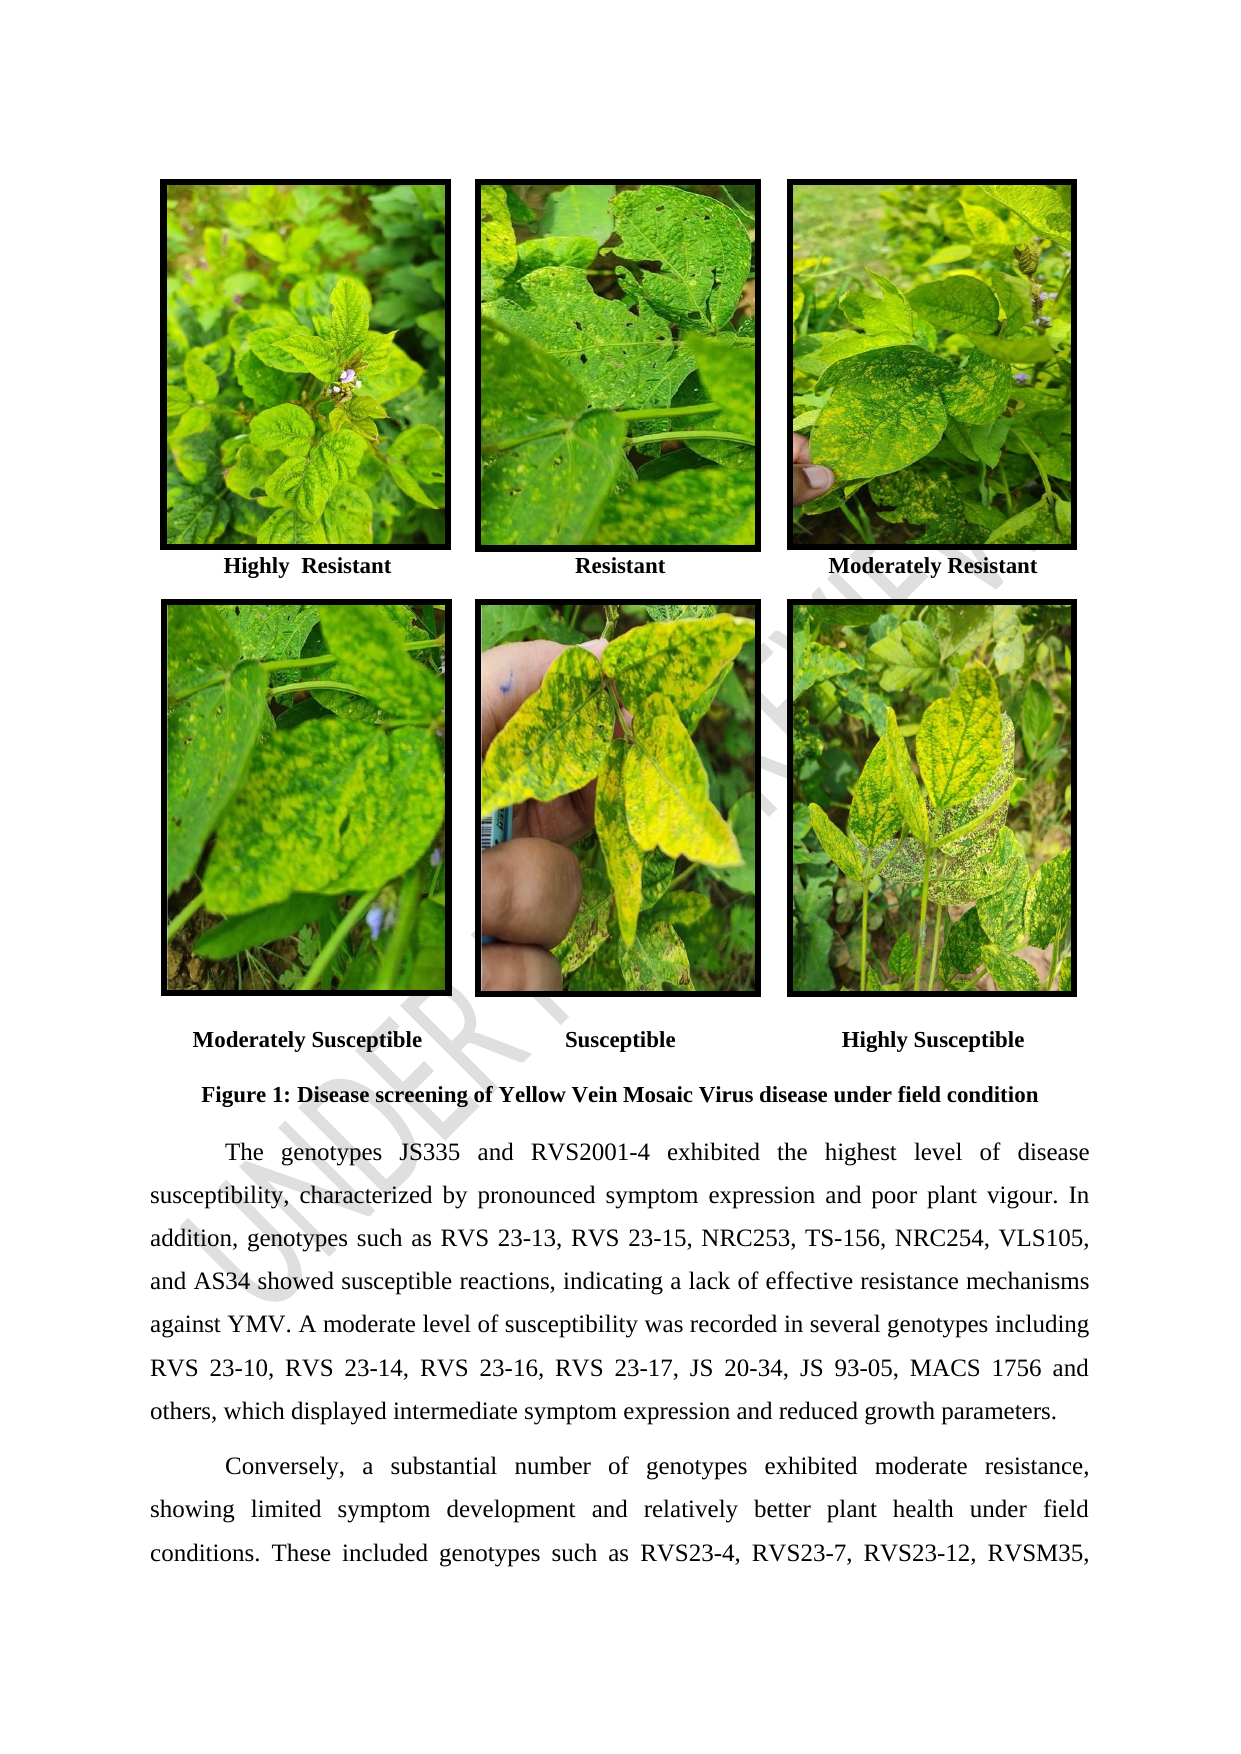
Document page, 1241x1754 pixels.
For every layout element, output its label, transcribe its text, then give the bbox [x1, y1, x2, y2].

table_cell [465, 578, 776, 1026]
table_cell Highly Susceptible [776, 1026, 1090, 1052]
picture [793, 185, 1071, 544]
picture [167, 185, 445, 544]
picture [167, 605, 445, 990]
picture [481, 605, 755, 991]
table_header [150, 150, 464, 552]
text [150, 1451, 1090, 1566]
table_cell Highly Resistant [150, 552, 464, 578]
picture [481, 185, 755, 545]
table_cell [150, 578, 464, 1026]
table_cell Moderately Resistant [776, 552, 1090, 578]
table_header [776, 150, 1090, 552]
table_cell [776, 578, 1090, 1026]
picture [793, 605, 1071, 991]
table_cell Moderately Susceptible [150, 1026, 464, 1052]
text The genotypes JS335 and RVS2001-4 exhibited the highest level of disease susceptibility, characterized by pronounced symptom expression and poor plant vigour. In addition, genotypes such as RVS 23-13, RVS 23-15, NRC253, TS-156, NRC254, VLS105, and AS34 showed susceptible reactions, indicating a lack of effective resistance mechanisms against YMV. A moderate level of susceptibility was recorded in several genotypes including RVS 23-10, RVS 23-14, RVS 23-16, RVS 23-17, JS 20-34, JS 93-05, MACS 1756 and others, which displayed intermediate symptom expression and reduced growth parameters. [150, 1137, 1090, 1424]
table_header [465, 150, 776, 552]
table_cell Resistant [465, 552, 776, 578]
text Figure 1: Disease screening of Yellow Vein Mosaic Virus disease under field condition [150, 1082, 1090, 1108]
table_cell Susceptible [465, 1026, 776, 1052]
